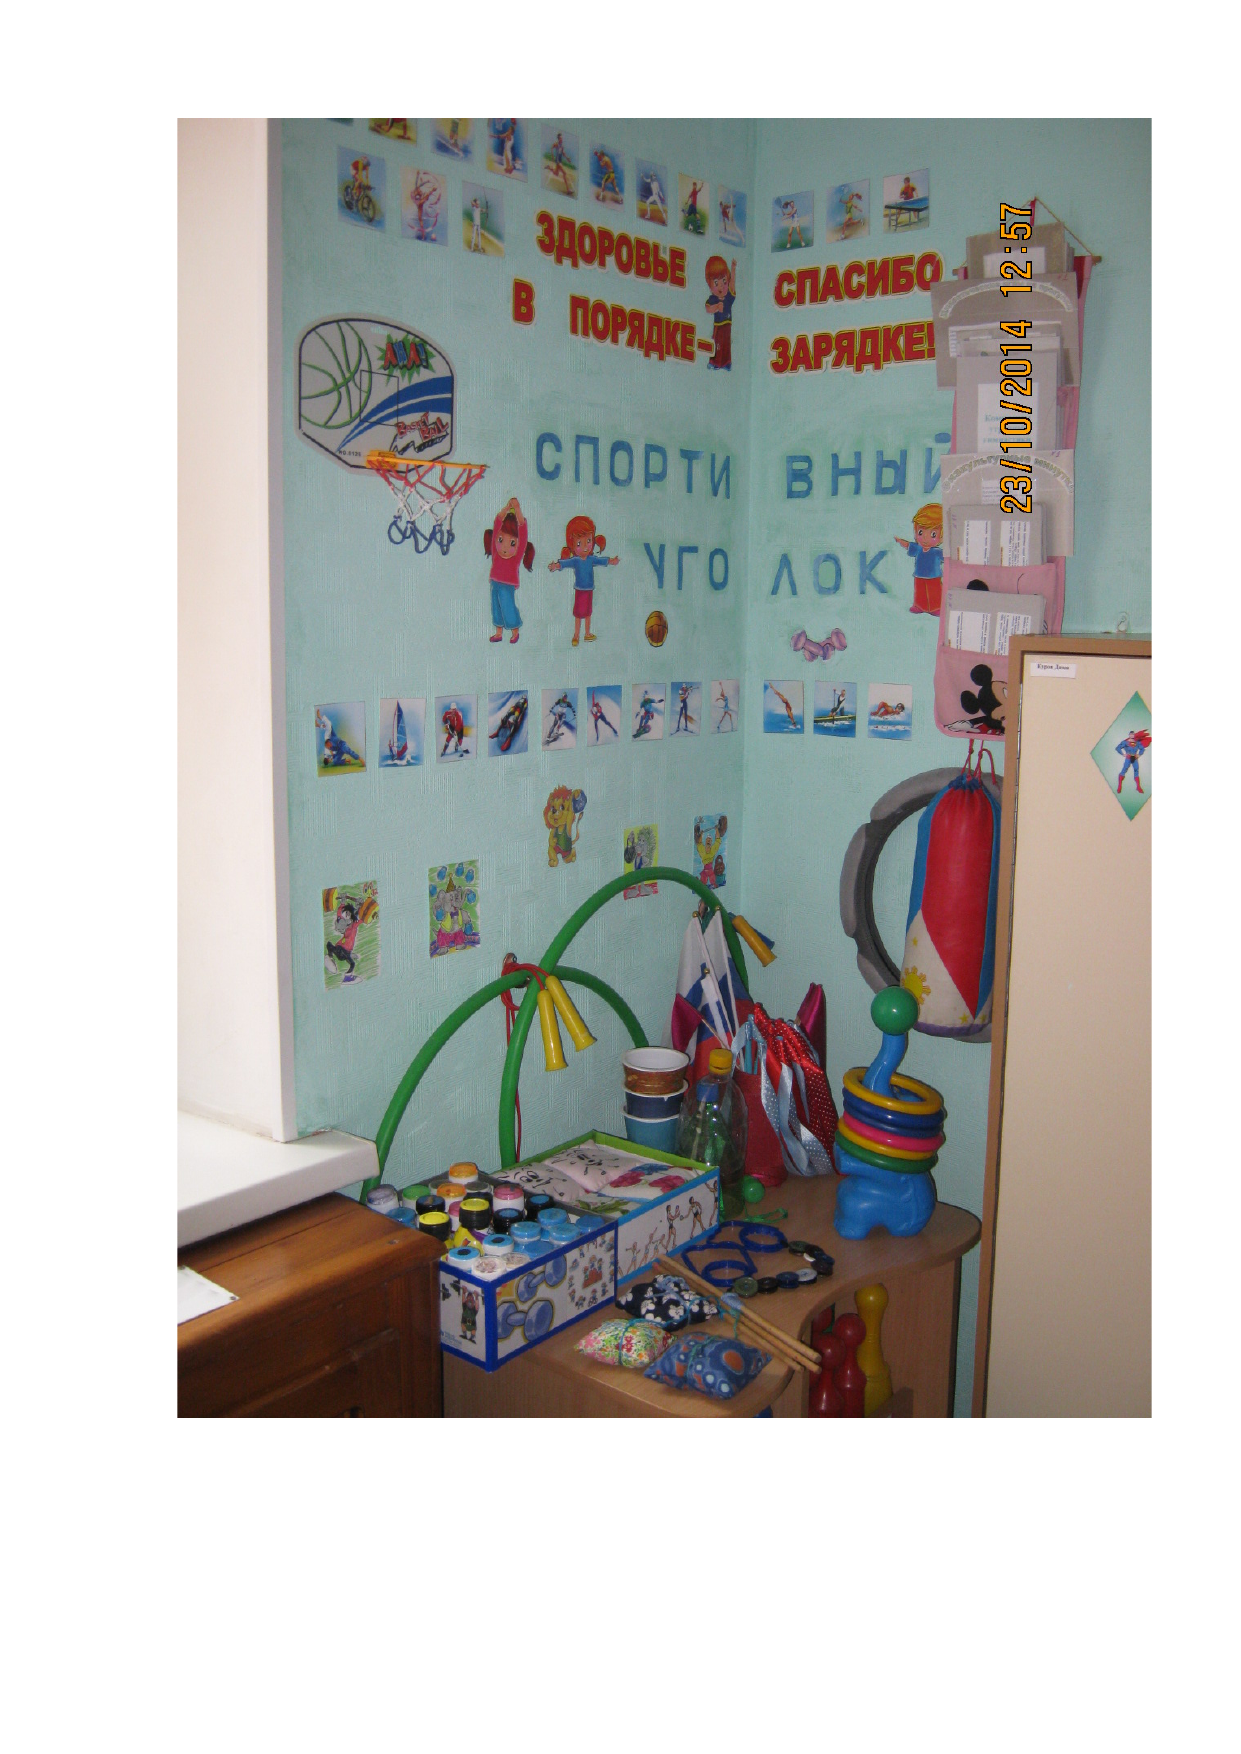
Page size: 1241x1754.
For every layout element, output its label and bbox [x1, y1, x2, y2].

picture [177, 118, 1152, 1418]
